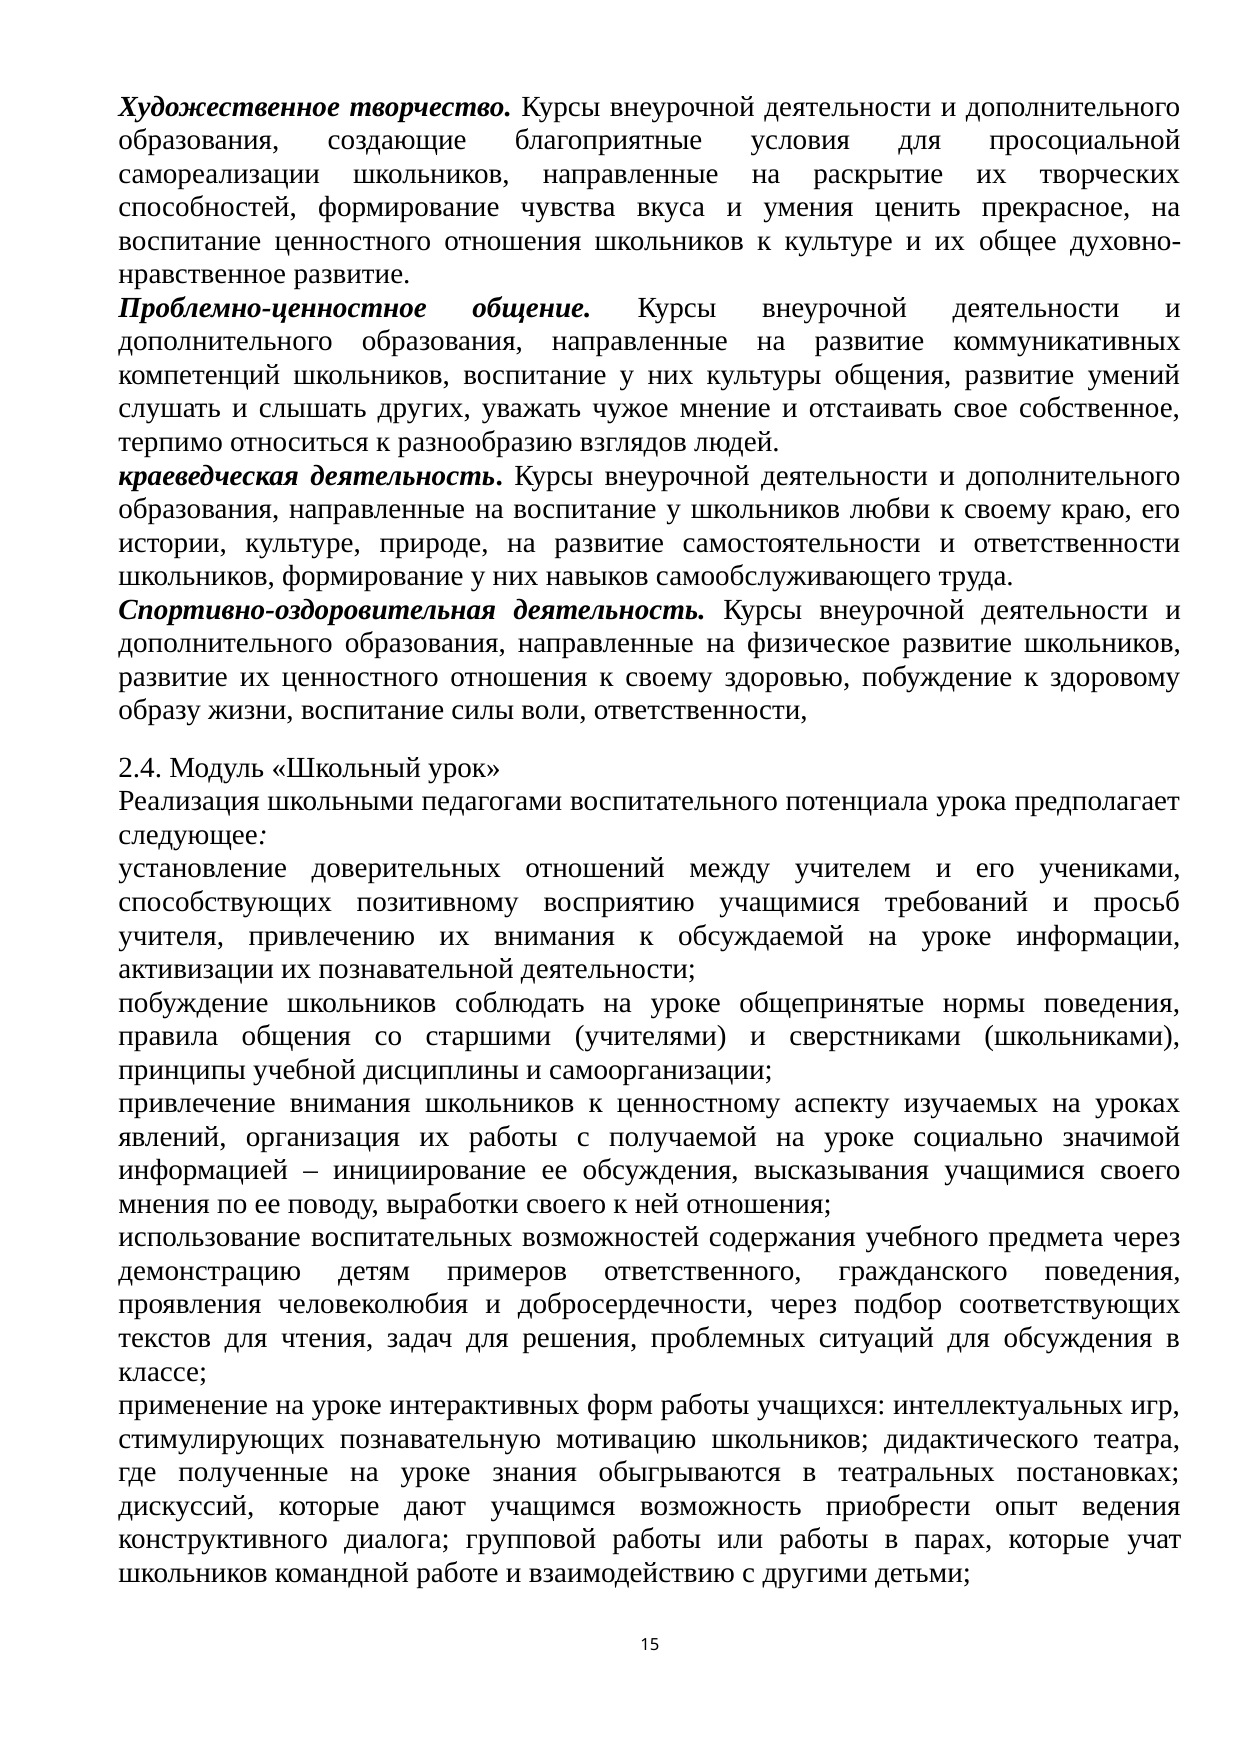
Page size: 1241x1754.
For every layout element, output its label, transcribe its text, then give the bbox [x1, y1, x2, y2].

text 2.4. Модуль «Школьный урок» [118, 750, 1181, 783]
text применение на уроке интерактивных форм работы учащихся: интеллектуальных игр, стимулирующих познавательную мотивацию школьников; дидактического театра, где полученные на уроке знания обыгрываются в театральных постановках; дискуссий, которые дают учащимся возможность приобрести опыт ведения конструктивного диалога; групповой работы или работы в парах, которые учат школьников командной работе и взаимодействию с другими детьми; [118, 1387, 1181, 1588]
text установление доверительных отношений между учителем и его учениками, способствующих позитивному восприятию учащимися требований и просьб учителя, привлечению их внимания к обсуждаемой на уроке информации, активизации их познавательной деятельности; [118, 851, 1181, 985]
text Художественное творчество. Курсы внеурочной деятельности и дополнительного образования, создающие благоприятные условия для просоциальной самореализации школьников, направленные на раскрытие их творческих способностей, формирование чувства вкуса и умения ценить прекрасное, на воспитание ценностного отношения школьников к культуре и их общее духовно-нравственное развитие. [118, 89, 1181, 290]
text использование воспитательных возможностей содержания учебного предмета через демонстрацию детям примеров ответственного, гражданского поведения, проявления человеколюбия и добросердечности, через подбор соответствующих текстов для чтения, задач для решения, проблемных ситуаций для обсуждения в классе; [118, 1219, 1181, 1387]
text Реализация школьными педагогами воспитательного потенциала урока предполагает следующее: [118, 783, 1181, 851]
text краеведческая деятельность. Курсы внеурочной деятельности и дополнительного образования, направленные на воспитание у школьников любви к своему краю, его истории, культуре, природе, на развитие самостоятельности и ответственности школьников, формирование у них навыков самообслуживающего труда. [118, 458, 1181, 592]
text привлечение внимания школьников к ценностному аспекту изучаемых на уроках явлений, организация их работы с получаемой на уроке социально значимой информацией – инициирование ее обсуждения, высказывания учащимися своего мнения по ее поводу, выработки своего к ней отношения; [118, 1085, 1181, 1219]
text побуждение школьников соблюдать на уроке общепринятые нормы поведения, правила общения со старшими (учителями) и сверстниками (школьниками), принципы учебной дисциплины и самоорганизации; [118, 985, 1181, 1085]
text Спортивно-оздоровительная деятельность. Курсы внеурочной деятельности и дополнительного образования, направленные на физическое развитие школьников, развитие их ценностного отношения к своему здоровью, побуждение к здоровому образу жизни, воспитание силы воли, ответственности, [118, 592, 1181, 726]
text Проблемно-ценностное общение. Курсы внеурочной деятельности и дополнительного образования, направленные на развитие коммуникативных компетенций школьников, воспитание у них культуры общения, развитие умений слушать и слышать других, уважать чужое мнение и отстаивать свое собственное, терпимо относиться к разнообразию взглядов людей. [118, 290, 1181, 458]
